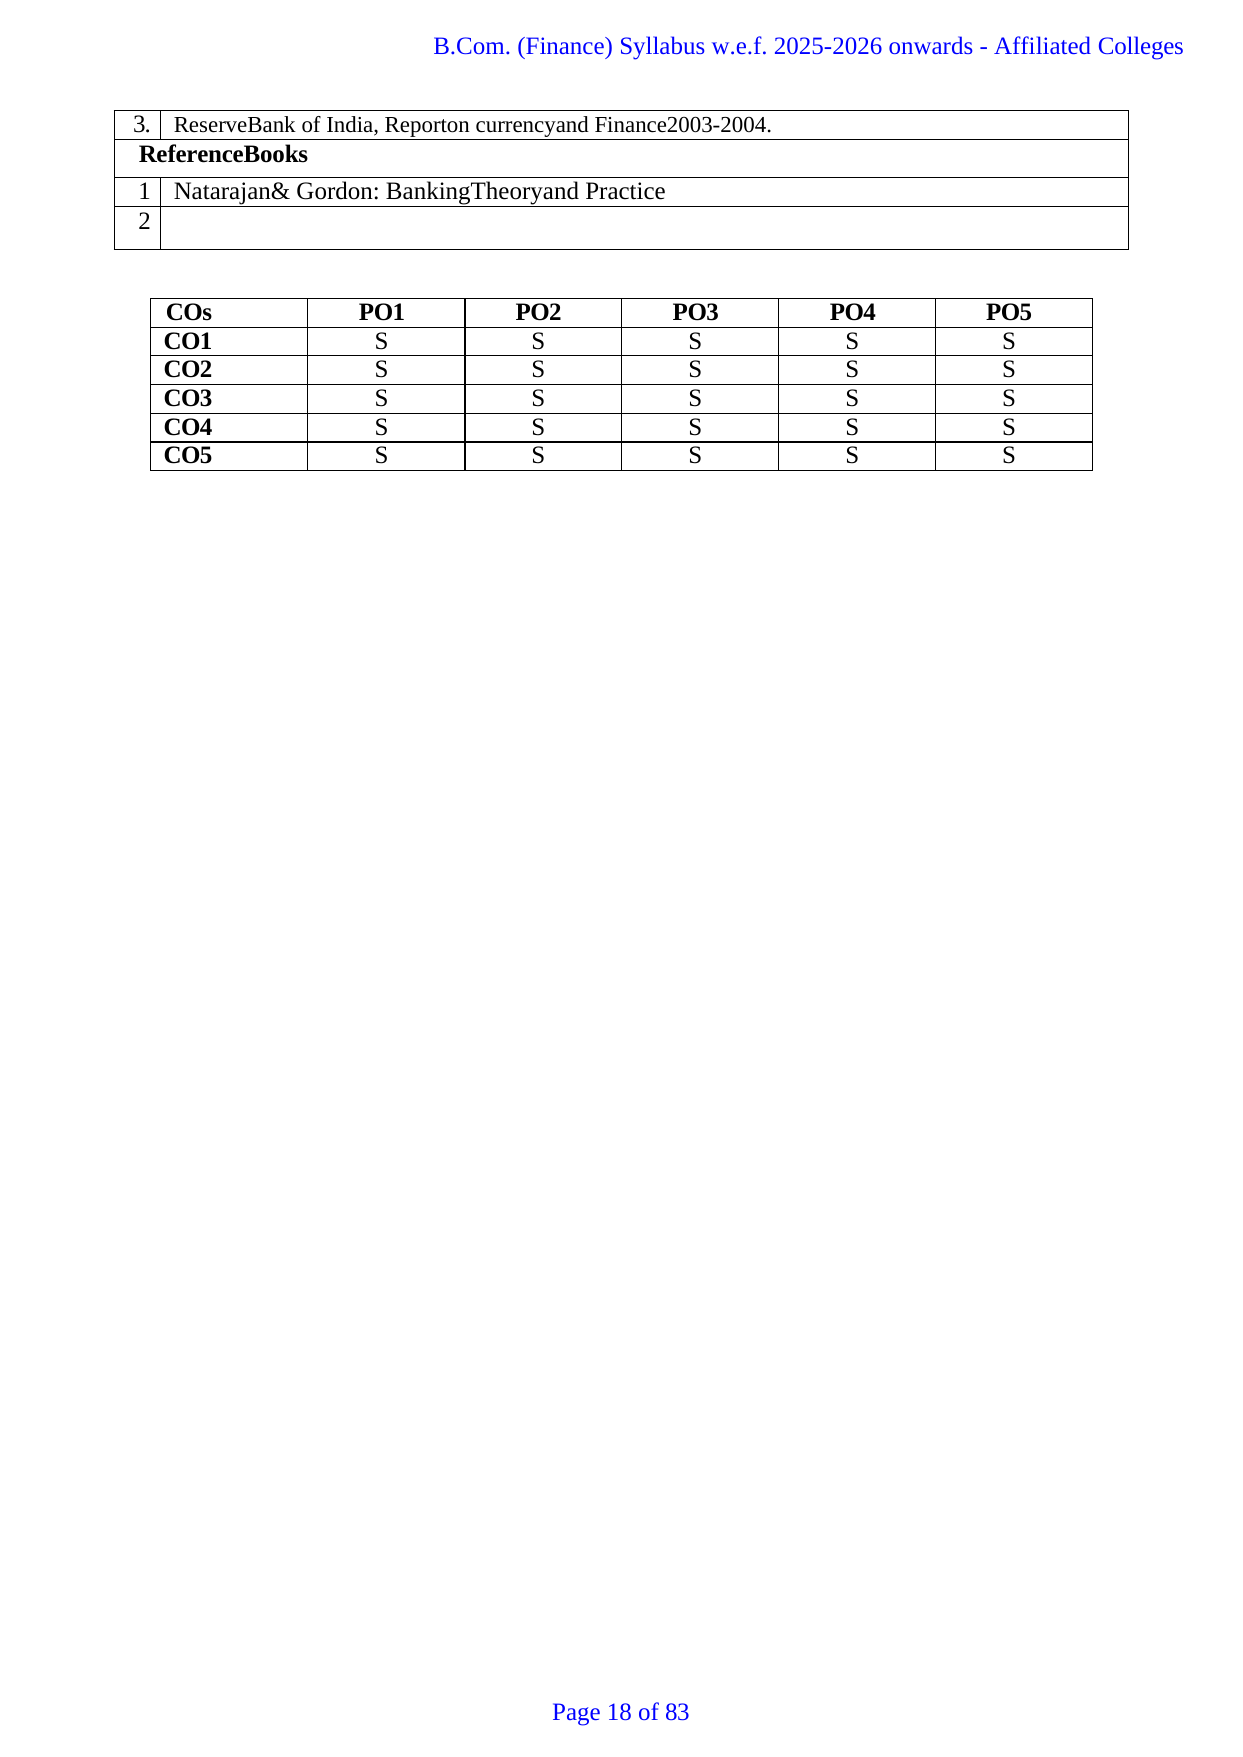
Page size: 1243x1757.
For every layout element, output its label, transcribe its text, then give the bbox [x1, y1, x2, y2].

table_header PO1 [308, 299, 464, 327]
table_cell S [466, 356, 621, 384]
table_cell S [466, 385, 621, 413]
table_header PO5 [936, 299, 1092, 327]
table_header PO2 [466, 299, 621, 327]
table_cell CO3 [151, 385, 307, 413]
table_cell S [466, 443, 621, 470]
table_cell S [466, 414, 621, 441]
table_cell ReserveBank of India, Reporton currencyand Finance2003-2004. [161, 111, 1128, 139]
table_cell 3. [115, 111, 160, 139]
table_cell S [622, 328, 778, 355]
table_cell S [308, 385, 464, 413]
table_cell S [936, 356, 1092, 384]
table_cell S [779, 356, 935, 384]
table_cell CO5 [151, 443, 307, 470]
table_cell S [936, 414, 1092, 441]
table_cell Natarajan& Gordon: BankingTheoryand Practice [161, 178, 1128, 206]
table_cell S [779, 385, 935, 413]
table_cell S [936, 443, 1092, 470]
table_cell S [308, 356, 464, 384]
table_cell [161, 207, 1128, 249]
table_header COs [151, 299, 307, 327]
table_cell S [308, 414, 464, 441]
table_cell S [622, 356, 778, 384]
table_cell ReferenceBooks [115, 140, 1128, 177]
table_cell S [936, 328, 1092, 355]
table_header PO3 [622, 299, 778, 327]
table_cell S [308, 328, 464, 355]
table_cell S [779, 328, 935, 355]
table_cell CO2 [151, 356, 307, 384]
table_header PO4 [779, 299, 935, 327]
table_cell S [936, 385, 1092, 413]
table_cell S [308, 443, 464, 470]
table_cell S [622, 414, 778, 441]
table_cell S [779, 443, 935, 470]
table_cell S [779, 414, 935, 441]
table_cell S [622, 443, 778, 470]
table_cell S [622, 385, 778, 413]
table_cell 1 [115, 178, 160, 206]
table_cell S [466, 328, 621, 355]
table_cell CO4 [151, 414, 307, 441]
table_cell 2 [115, 207, 160, 249]
table_cell CO1 [151, 328, 307, 355]
